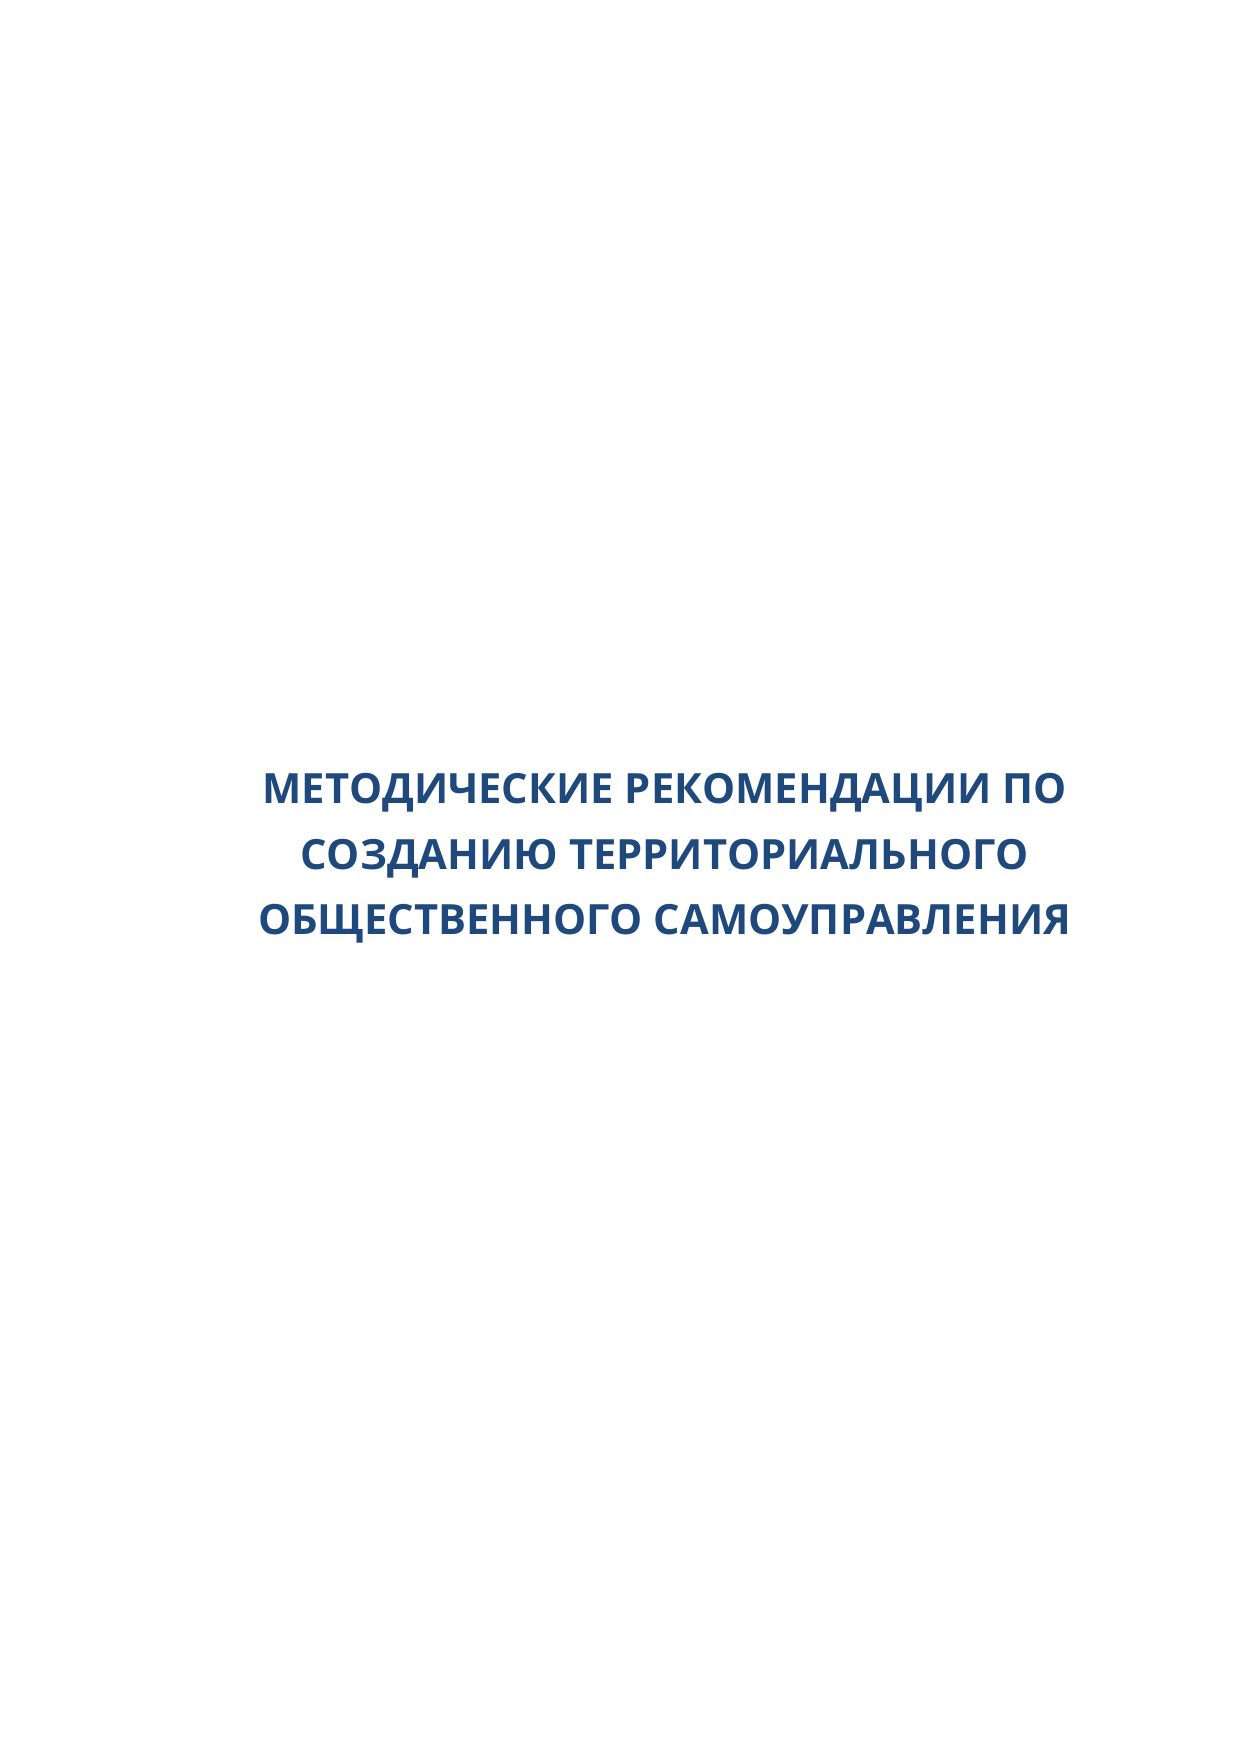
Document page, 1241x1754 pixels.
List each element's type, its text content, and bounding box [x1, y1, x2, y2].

text МЕТОДИЧЕСКИЕ РЕКОМЕНДАЦИИ ПО СОЗДАНИЮ ТЕРРИТОРИАЛЬНОГО ОБЩЕСТВЕННОГО САМОУПРАВЛЕНИЯ [177, 759, 1152, 947]
